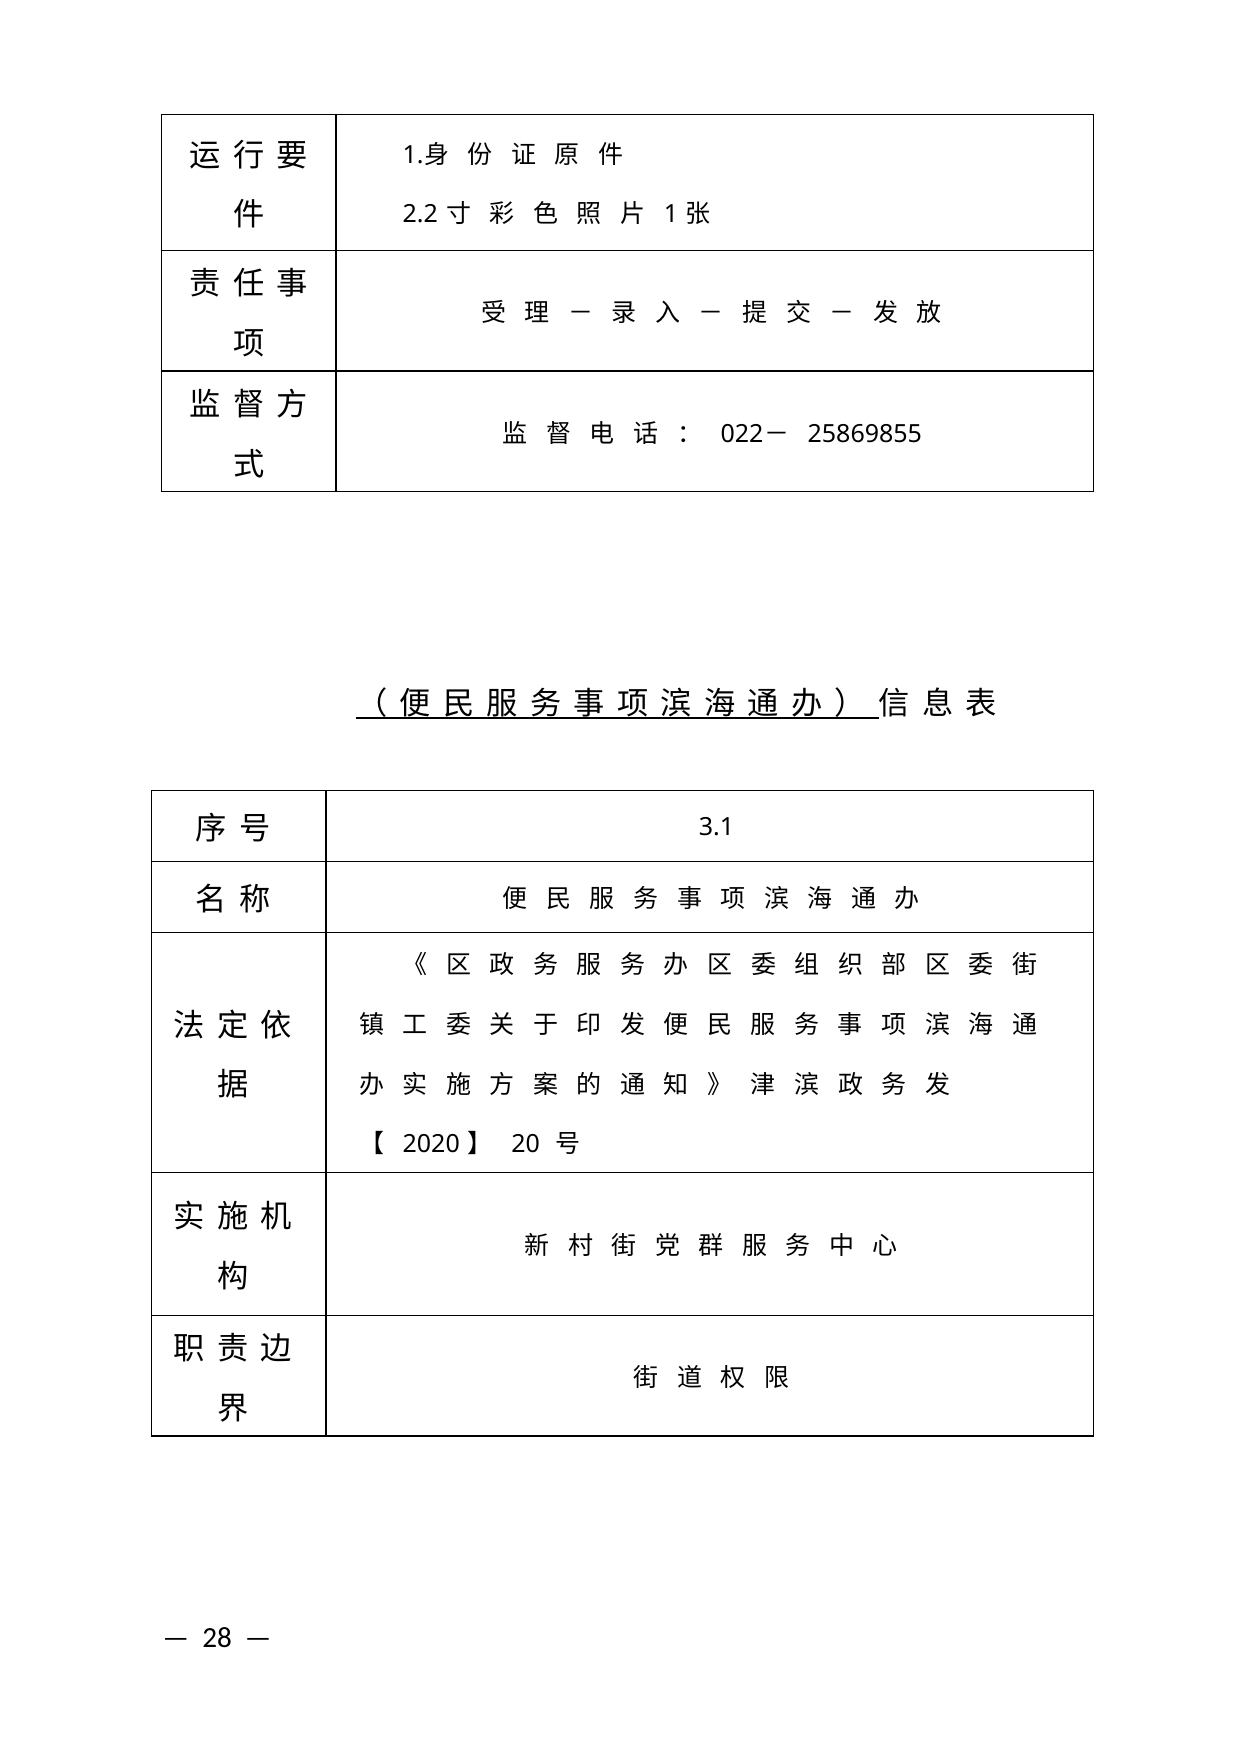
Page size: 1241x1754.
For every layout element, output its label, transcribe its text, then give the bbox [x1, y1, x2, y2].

table_cell 《区政务服务办区委组织部区委街镇工委关于印发便民服务事项滨海通办实施方案的通知》津滨政务发【2020】20号 [327, 933, 1093, 1172]
table_cell 新村街党群服务中心 [327, 1173, 1093, 1315]
table_cell 名称 [152, 862, 325, 932]
table_cell 序号 [152, 791, 325, 861]
table_cell 职责边界 [152, 1316, 325, 1435]
table_cell 3.1 [327, 791, 1093, 861]
table_cell 便民服务事项滨海通办 [327, 862, 1093, 932]
table_cell 街道权限 [327, 1316, 1093, 1435]
table_cell 责任事项 [162, 251, 335, 370]
table_cell 法定依据 [152, 933, 325, 1172]
table_cell 监督电话：022－25869855 [337, 372, 1093, 491]
table_cell 监督方式 [162, 372, 335, 491]
table_cell （便民服务事项滨海通办）信息表 [152, 491, 1214, 790]
table_cell 1.身份证原件 2.2寸彩色照片1张 [337, 115, 1093, 249]
table_cell 运行要件 [162, 115, 335, 249]
table_cell 受理－录入－提交－发放 [337, 251, 1093, 370]
table_cell 实施机构 [152, 1173, 325, 1315]
